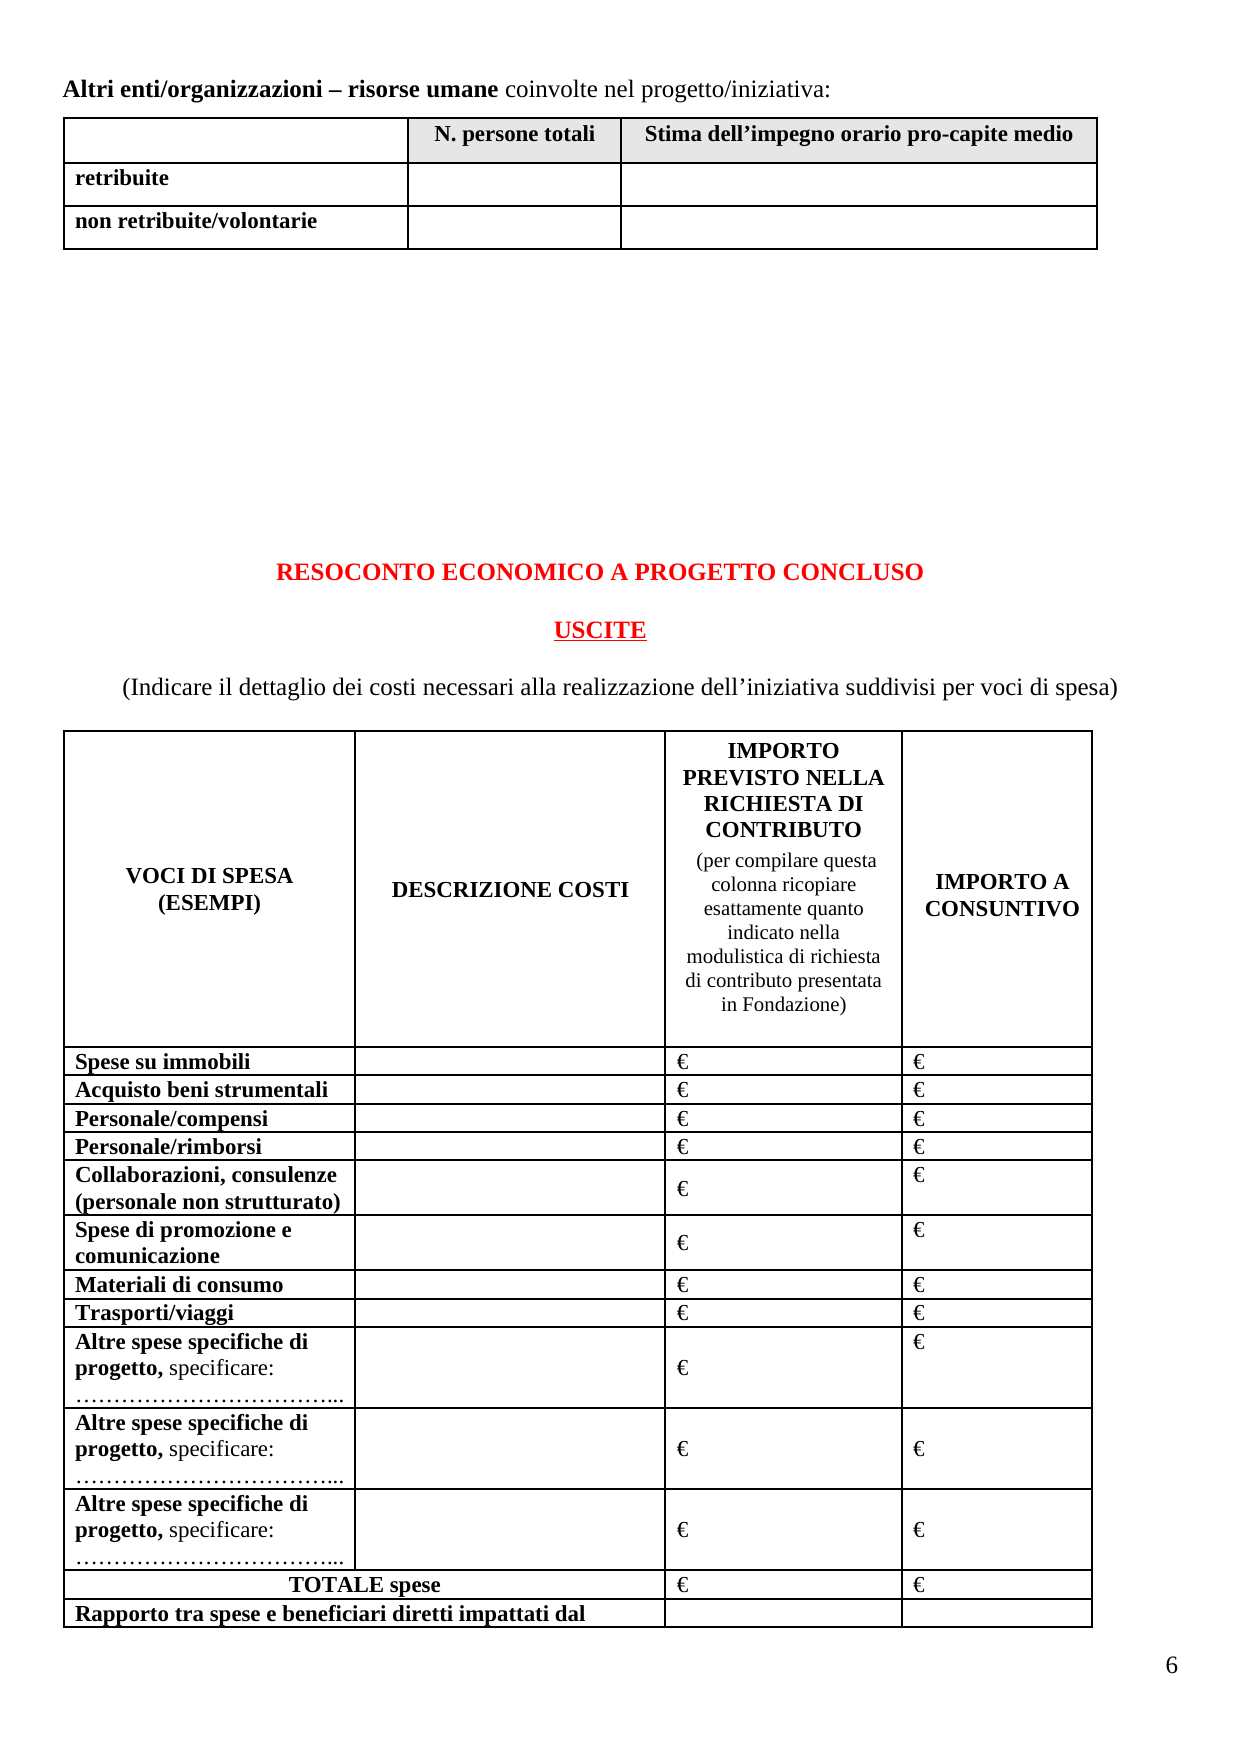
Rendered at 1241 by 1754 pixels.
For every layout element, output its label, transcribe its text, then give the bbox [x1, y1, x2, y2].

table_cell [666, 1600, 901, 1626]
table_cell € [666, 1105, 901, 1131]
table_cell € [903, 1409, 1091, 1488]
table_header IMPORTO PREVISTO NELLA RICHIESTA DI CONTRIBUTO (per compilare questa colonna ricopiare esattamente quanto indicato nella modulistica di richiesta di contributo presentata in Fondazione) [666, 732, 901, 1046]
table_cell € [903, 1105, 1091, 1131]
table_header IMPORTO A CONSUNTIVO [903, 732, 1091, 1046]
table_cell [356, 1048, 664, 1074]
table_cell Altre spese specifiche di progetto, specificare: ……………………………... [65, 1328, 354, 1407]
table_cell € [666, 1271, 901, 1297]
table_cell non retribuite/volontarie [65, 207, 407, 247]
table_cell € [666, 1048, 901, 1074]
table_cell € [666, 1076, 901, 1102]
text (Indicare il dettaglio dei costi necessari alla realizzazione dell’iniziativa suddivisi per voci di spesa) [62, 672, 1178, 701]
table_cell Collaborazioni, consulenze (personale non strutturato) [65, 1161, 354, 1214]
table_cell [356, 1133, 664, 1159]
table_cell [622, 164, 1096, 205]
table_cell [356, 1216, 664, 1269]
table_cell € [666, 1300, 901, 1326]
table_cell € [903, 1271, 1091, 1297]
table_cell € [666, 1216, 901, 1269]
subtitle RESOCONTO ECONOMICO A PROGETTO CONCLUSO USCITE [276, 557, 979, 644]
table_cell [409, 164, 620, 205]
table_cell [622, 207, 1096, 247]
table_cell € [666, 1133, 901, 1159]
table_cell Acquisto beni strumentali [65, 1076, 354, 1102]
table_cell Spese su immobili [65, 1048, 354, 1074]
table_cell € [903, 1216, 1091, 1269]
table_cell [409, 207, 620, 247]
table_cell € [903, 1300, 1091, 1326]
table_cell [356, 1271, 664, 1297]
table_cell € [903, 1571, 1091, 1598]
table_cell [356, 1300, 664, 1326]
table_cell Spese di promozione e comunicazione [65, 1216, 354, 1269]
table_cell retribuite [65, 164, 407, 205]
table_cell € [903, 1490, 1091, 1569]
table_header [622, 119, 1096, 162]
table_cell Trasporti/viaggi [65, 1300, 354, 1326]
table_cell € [903, 1048, 1091, 1074]
table_cell Personale/rimborsi [65, 1133, 354, 1159]
table_cell € [666, 1161, 901, 1214]
table_cell € [666, 1328, 901, 1407]
table_header DESCRIZIONE COSTI [356, 732, 664, 1046]
table_header [65, 119, 407, 162]
table_cell [356, 1161, 664, 1214]
table_cell [356, 1409, 664, 1488]
table_header VOCI DI SPESA (ESEMPI) [65, 732, 354, 1046]
text Altri enti/organizzazioni – risorse umane coinvolte nel progetto/iniziativa: [62, 74, 1178, 102]
table_cell Altre spese specifiche di progetto, specificare: ……………………………... [65, 1490, 354, 1569]
table_cell [356, 1490, 664, 1569]
table_cell € [666, 1490, 901, 1569]
table_cell [903, 1600, 1091, 1626]
table_cell € [666, 1409, 901, 1488]
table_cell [65, 1600, 664, 1626]
table_cell € [903, 1328, 1091, 1407]
table_cell Materiali di consumo [65, 1271, 354, 1297]
table_cell [356, 1105, 664, 1131]
table_cell [356, 1076, 664, 1102]
table_cell TOTALE spese [65, 1571, 664, 1598]
table_cell Altre spese specifiche di progetto, specificare: ……………………………... [65, 1409, 354, 1488]
table_cell € [903, 1076, 1091, 1102]
table_cell € [903, 1133, 1091, 1159]
table_cell € [903, 1161, 1091, 1214]
table_header N. persone totali [409, 119, 620, 162]
table_cell [356, 1328, 664, 1407]
table_cell Personale/compensi [65, 1105, 354, 1131]
table_cell € [666, 1571, 901, 1598]
